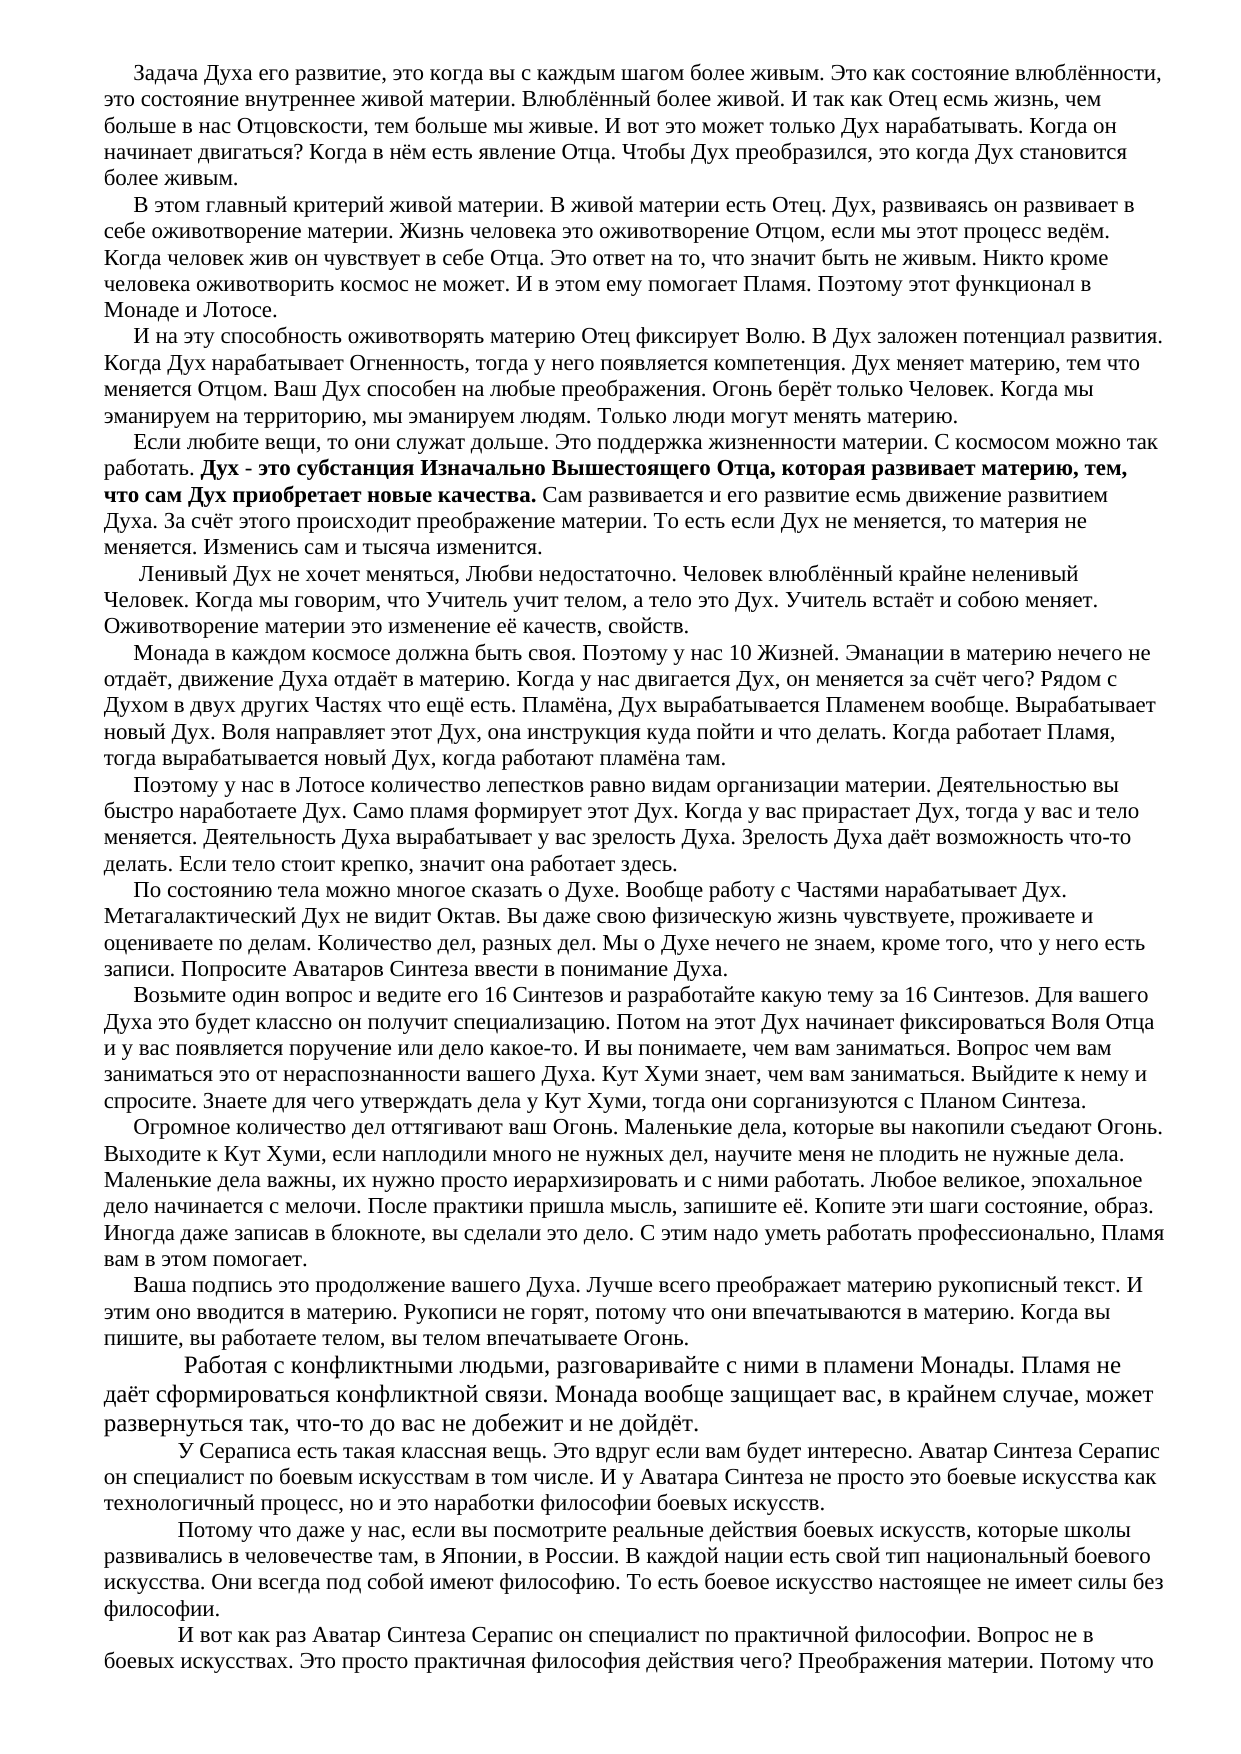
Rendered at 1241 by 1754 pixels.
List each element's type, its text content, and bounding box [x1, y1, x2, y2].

text Монада в каждом космосе должна быть своя. Поэтому у нас 10 Жизней. Эманации в материю нечего не отдаёт, движение Духа отдаёт в материю. Когда у нас двигается Дух, он меняется за счёт чего? Рядом с Духом в двух других Частях что ещё есть. Пламёна, Дух вырабатывается Пламенем вообще. Вырабатывает новый Дух. Воля направляет этот Дух, она инструкция куда пойти и что делать. Когда работает Пламя, тогда вырабатывается новый Дух, когда работают пламёна там. [103, 639, 1167, 771]
text У Сераписа есть такая классная вещь. Это вдруг если вам будет интересно. Аватар Синтеза Серапис он специалист по боевым искусствам в том числе. И у Аватара Синтеза не просто это боевые искусства как технологичный процесс, но и это наработки философии боевых искусств. [103, 1437, 1167, 1516]
text пишите, вы работаете телом, вы телом впечатываете Огонь. [103, 1324, 1167, 1350]
text Задача Духа его развитие, это когда вы с каждым шагом более живым. Это как состояние влюблённости, это состояние внутреннее живой материи. Влюблённый более живой. И так как Отец есмь жизнь, чем больше в нас Отцовскости, тем больше мы живые. И вот это может только Дух нарабатывать. Когда он начинает двигаться? Когда в нём есть явление Отца. Чтобы Дух преобразился, это когда Дух становится более живым. [103, 59, 1167, 191]
text По состоянию тела можно многое сказать о Духе. Вообще работу с Частями нарабатывает Дух. Метагалактический Дух не видит Октав. Вы даже свою физическую жизнь чувствуете, проживаете и оцениваете по делам. Количество дел, разных дел. Мы о Духе нечего не знаем, кроме того, что у него есть записи. Попросите Аватаров Синтеза ввести в понимание Духа. [103, 876, 1167, 981]
text Потому что даже у нас, если вы посмотрите реальные действия боевых искусств, которые школы развивались в человечестве там, в Японии, в России. В каждой нации есть свой тип национальный боевого искусства. Они всегда под собой имеют философию. То есть боевое искусство настоящее не имеет силы без философии. [103, 1516, 1167, 1621]
text Ваша подпись это продолжение вашего Духа. Лучше всего преображает материю рукописный текст. И [103, 1271, 1167, 1298]
text Ленивый Дух не хочет меняться, Любви недостаточно. Человек влюблённый крайне неленивый Человек. Когда мы говорим, что Учитель учит телом, а тело это Дух. Учитель встаёт и собою меняет. Оживотворение материи это изменение её качеств, свойств. [103, 560, 1167, 639]
text этим оно вводится в материю. Рукописи не горят, потому что они впечатываются в материю. Когда вы [103, 1298, 1167, 1324]
text Поэтому у нас в Лотосе количество лепестков равно видам организации материи. Деятельностью вы быстро наработаете Дух. Само пламя формирует этот Дух. Когда у вас прирастает Дух, тогда у вас и тело меняется. Деятельность Духа вырабатывает у вас зрелость Духа. Зрелость Духа даёт возможность что-то делать. Если тело стоит крепко, значит она работает здесь. [103, 771, 1167, 876]
text Если любите вещи, то они служат дольше. Это поддержка жизненности материи. С космосом можно так работать. Дух - это субстанция Изначально Вышестоящего Отца, которая развивает материю, тем, что сам Дух приобретает новые качества. Сам развивается и его развитие есмь движение развитием Духа. За счёт этого происходит преображение материи. То есть если Дух не меняется, то материя не меняется. Изменись сам и тысяча изменится. [103, 428, 1167, 560]
text Работая с конфликтными людьми, разговаривайте с ними в пламени Монады. Пламя не даёт сформироваться конфликтной связи. Монада вообще защищает вас, в крайнем случае, может развернуться так, что-то до вас не добежит и не дойдёт. [103, 1350, 1167, 1437]
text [103, 1621, 1167, 1674]
text В этом главный критерий живой материи. В живой материи есть Отец. Дух, развиваясь он развивает в себе оживотворение материи. Жизнь человека это оживотворение Отцом, если мы этот процесс ведём. Когда человек жив он чувствует в себе Отца. Это ответ на то, что значит быть не живым. Никто кроме человека оживотворить космос не может. И в этом ему помогает Пламя. Поэтому этот функционал в Монаде и Лотосе. [103, 191, 1167, 323]
text Огромное количество дел оттягивают ваш Огонь. Маленькие дела, которые вы накопили съедают Огонь. Выходите к Кут Хуми, если наплодили много не нужных дел, научите меня не плодить не нужные дела. Маленькие дела важны, их нужно просто иерархизировать и с ними работать. Любое великое, эпохальное дело начинается с мелочи. После практики пришла мысль, запишите её. Копите эти шаги состояние, образ. Иногда даже записав в блокноте, вы сделали это дело. С этим надо уметь работать профессионально, Пламя вам в этом помогает. [103, 1113, 1167, 1271]
text Возьмите один вопрос и ведите его 16 Синтезов и разработайте какую тему за 16 Синтезов. Для вашего Духа это будет классно он получит специализацию. Потом на этот Дух начинает фиксироваться Воля Отца и у вас появляется поручение или дело какое-то. И вы понимаете, чем вам заниматься. Вопрос чем вам заниматься это от нераспознанности вашего Духа. Кут Хуми знает, чем вам заниматься. Выйдите к нему и спросите. Знаете для чего утверждать дела у Кут Хуми, тогда они сорганизуются с Планом Синтеза. [103, 981, 1167, 1113]
text И на эту способность оживотворять материю Отец фиксирует Волю. В Дух заложен потенциал развития. Когда Дух нарабатывает Огненность, тогда у него появляется компетенция. Дух меняет материю, тем что меняется Отцом. Ваш Дух способен на любые преображения. Огонь берёт только Человек. Когда мы эманируем на территорию, мы эманируем людям. Только люди могут менять материю. [103, 323, 1167, 428]
